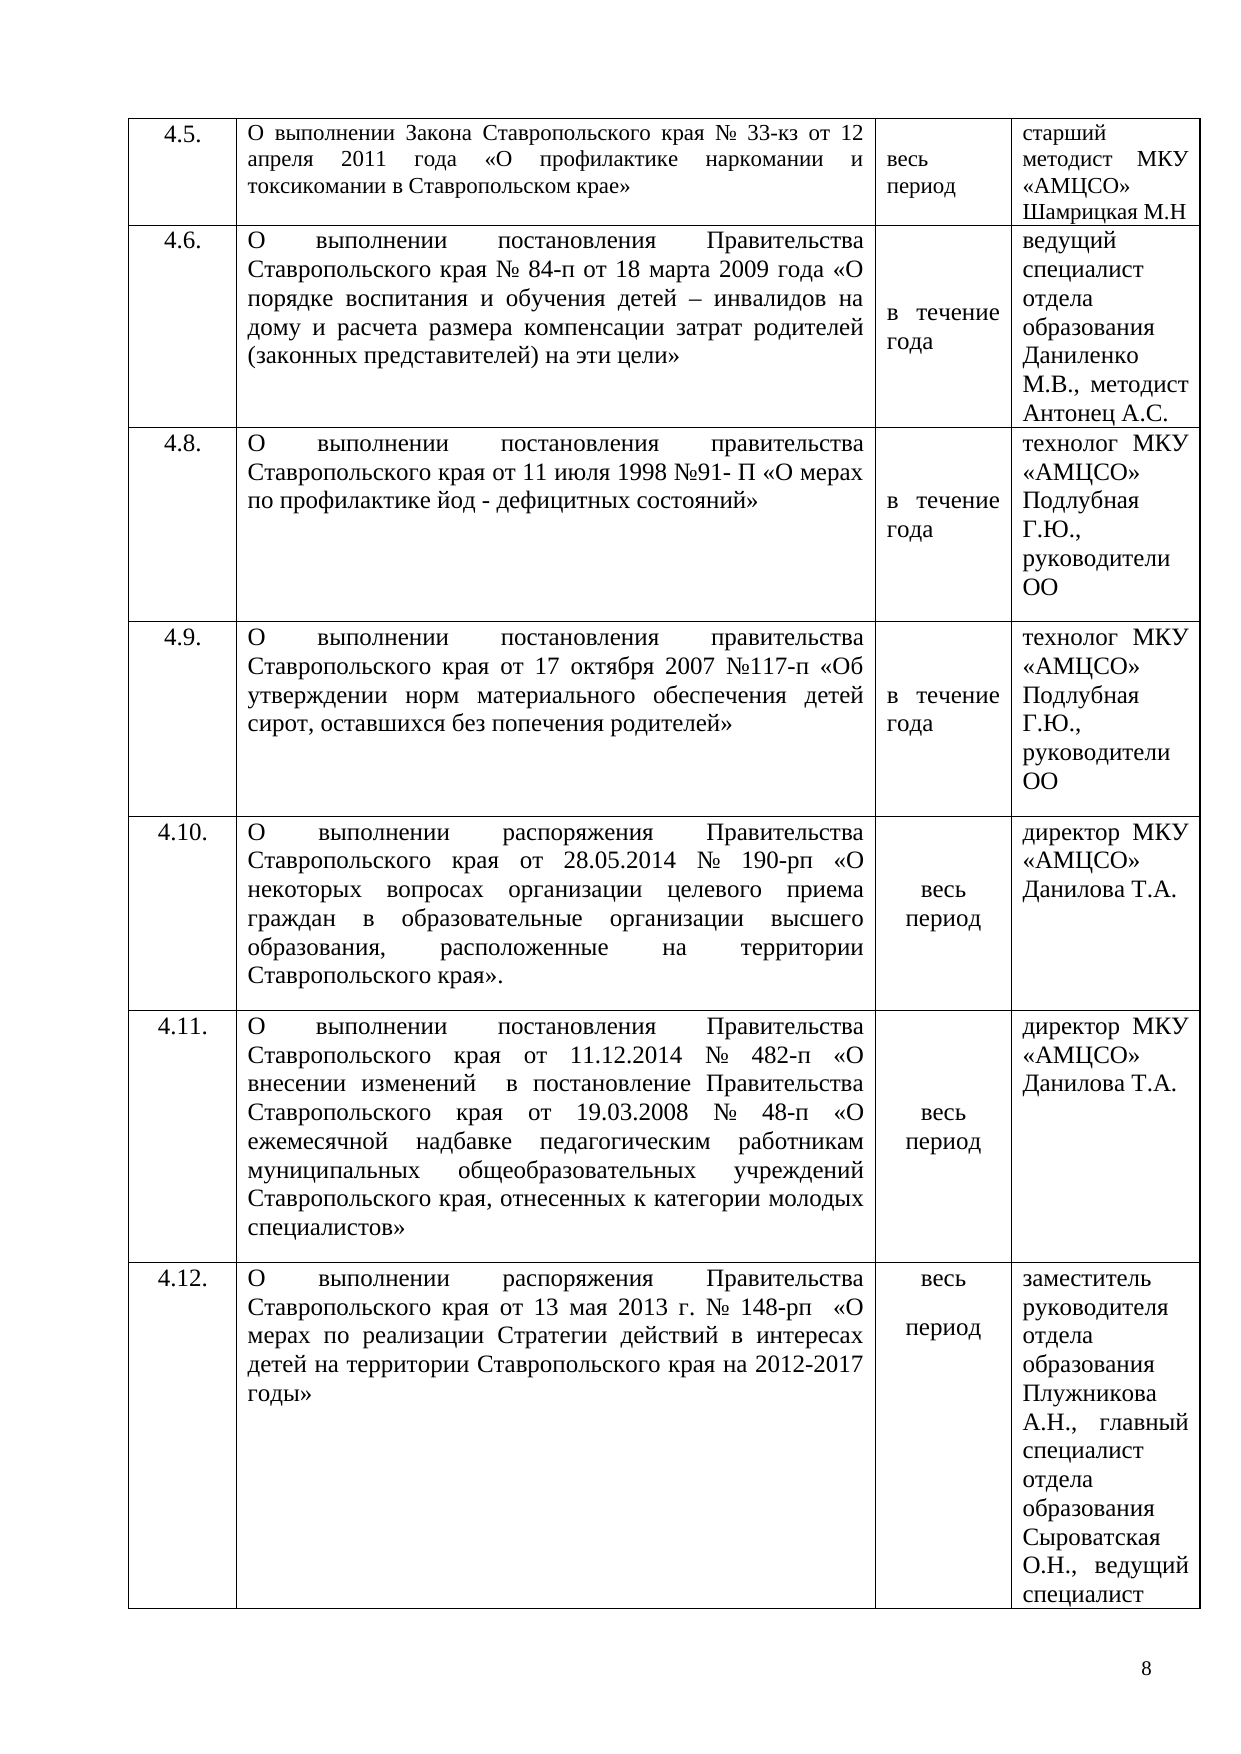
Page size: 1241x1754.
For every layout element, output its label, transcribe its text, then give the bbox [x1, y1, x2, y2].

table_cell весь период [876, 119, 1011, 224]
table_cell О выполнении распоряжения Правительства Ставропольского края от 28.05.2014 № 190-рп «О некоторых вопросах организации целевого приема граждан в образовательные организации высшего образования, расположенные на территории Ставропольского края». [237, 817, 875, 1010]
table_cell 4.12. [129, 1263, 236, 1608]
table_cell О выполнении постановления правительства Ставропольского края от 11 июля 1998 №91- П «О мерах по профилактике йод - дефицитных состояний» [237, 428, 875, 621]
table_cell 4.5. [129, 119, 236, 224]
table_cell 4.6. [129, 226, 236, 427]
table_cell 4.11. [129, 1011, 236, 1262]
table_cell в течение года [876, 226, 1011, 427]
table_cell О выполнении постановления Правительства Ставропольского края от 11.12.2014 № 482-п «О внесении изменений в постановление Правительства Ставропольского края от 19.03.2008 № 48-п «О ежемесячной надбавке педагогическим работникам муниципальных общеобразовательных учреждений Ставропольского края, отнесенных к категории молодых специалистов» [237, 1011, 875, 1262]
table_cell старший методист МКУ «АМЦСО» Шамрицкая М.Н [1012, 119, 1199, 224]
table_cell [1012, 1263, 1199, 1608]
table_cell О выполнении постановления правительства Ставропольского края от 17 октября 2007 №117-п «Об утверждении норм материального обеспечения детей сирот, оставшихся без попечения родителей» [237, 622, 875, 816]
table_cell 4.9. [129, 622, 236, 816]
table_cell О выполнении Закона Ставропольского края № 33-кз от 12 апреля 2011 года «О профилактике наркомании и токсикомании в Ставропольском крае» [237, 119, 875, 224]
table_cell технолог МКУ «АМЦСО» Подлубная Г.Ю., руководители ОО [1012, 428, 1199, 621]
table_cell в течение года [876, 428, 1011, 621]
table_cell весь период [876, 817, 1011, 1010]
table_cell в течение года [876, 622, 1011, 816]
table_cell 4.8. [129, 428, 236, 621]
table_cell весь период [876, 1011, 1011, 1262]
table_cell весь период [876, 1263, 1011, 1608]
table_cell технолог МКУ «АМЦСО» Подлубная Г.Ю., руководители ОО [1012, 622, 1199, 816]
table_cell О выполнении постановления Правительства Ставропольского края № 84-п от 18 марта 2009 года «О порядке воспитания и обучения детей – инвалидов на дому и расчета размера компенсации затрат родителей (законных представителей) на эти цели» [237, 226, 875, 427]
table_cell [237, 1263, 875, 1608]
table_cell 4.10. [129, 817, 236, 1010]
table_cell директор МКУ «АМЦСО» Данилова Т.А. [1012, 1011, 1199, 1262]
table_cell ведущий специалист отдела образования Даниленко М.В., методист Антонец А.С. [1012, 226, 1199, 427]
table_cell директор МКУ «АМЦСО» Данилова Т.А. [1012, 817, 1199, 1010]
